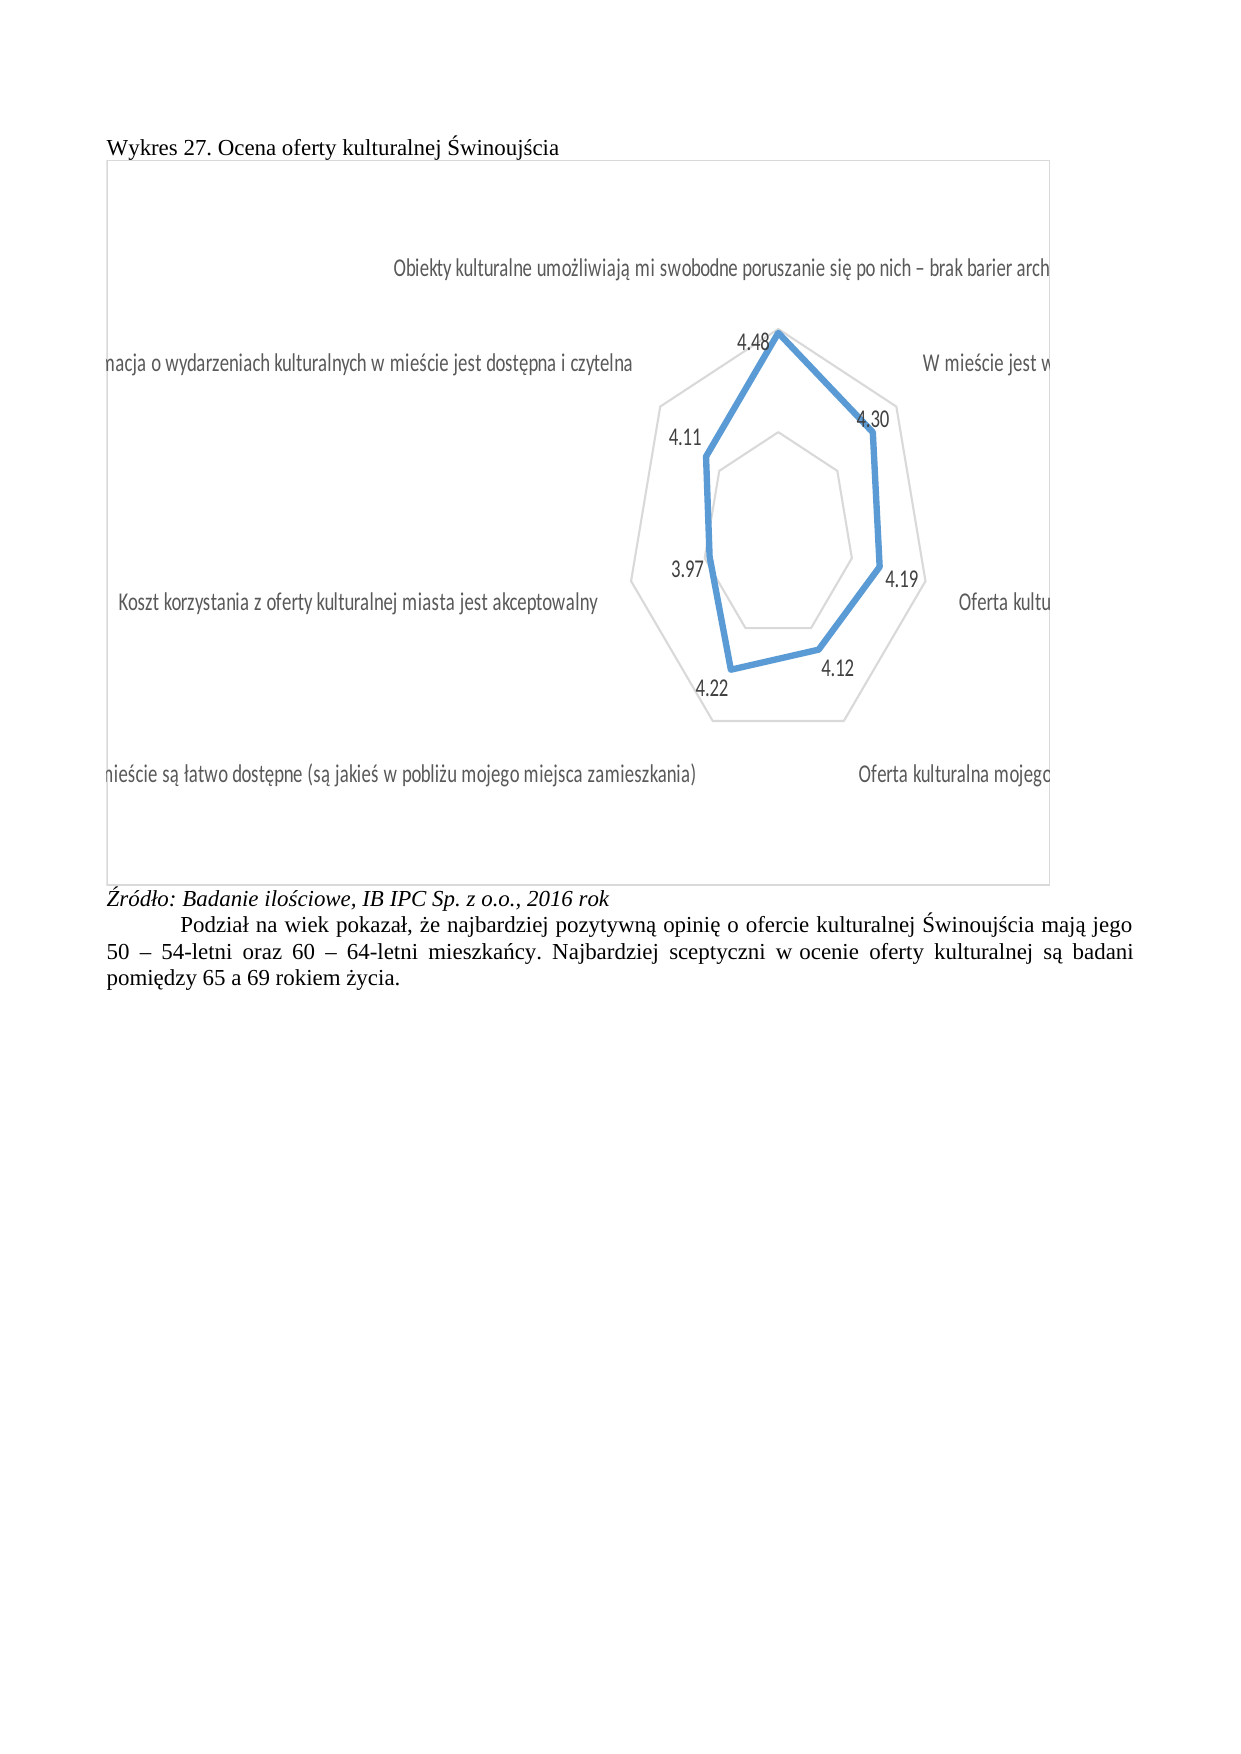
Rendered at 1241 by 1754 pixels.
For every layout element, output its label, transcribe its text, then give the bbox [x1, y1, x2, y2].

text Źródło: Badanie ilościowe, IB IPC Sp. z o.o., 2016 rok [106, 885, 1134, 912]
text Wykres 27. Ocena oferty kulturalnej Świnoujścia [106, 134, 1134, 160]
text Podział na wiek pokazał, że najbardziej pozytywną opinię o ofercie kulturalnej Świnoujścia mają jego 50 – 54-letni oraz 60 – 64-letni mieszkańcy. Najbardziej sceptyczni w ocenie oferty kulturalnej są badani pomiędzy 65 a 69 rokiem życia. [106, 912, 1134, 991]
